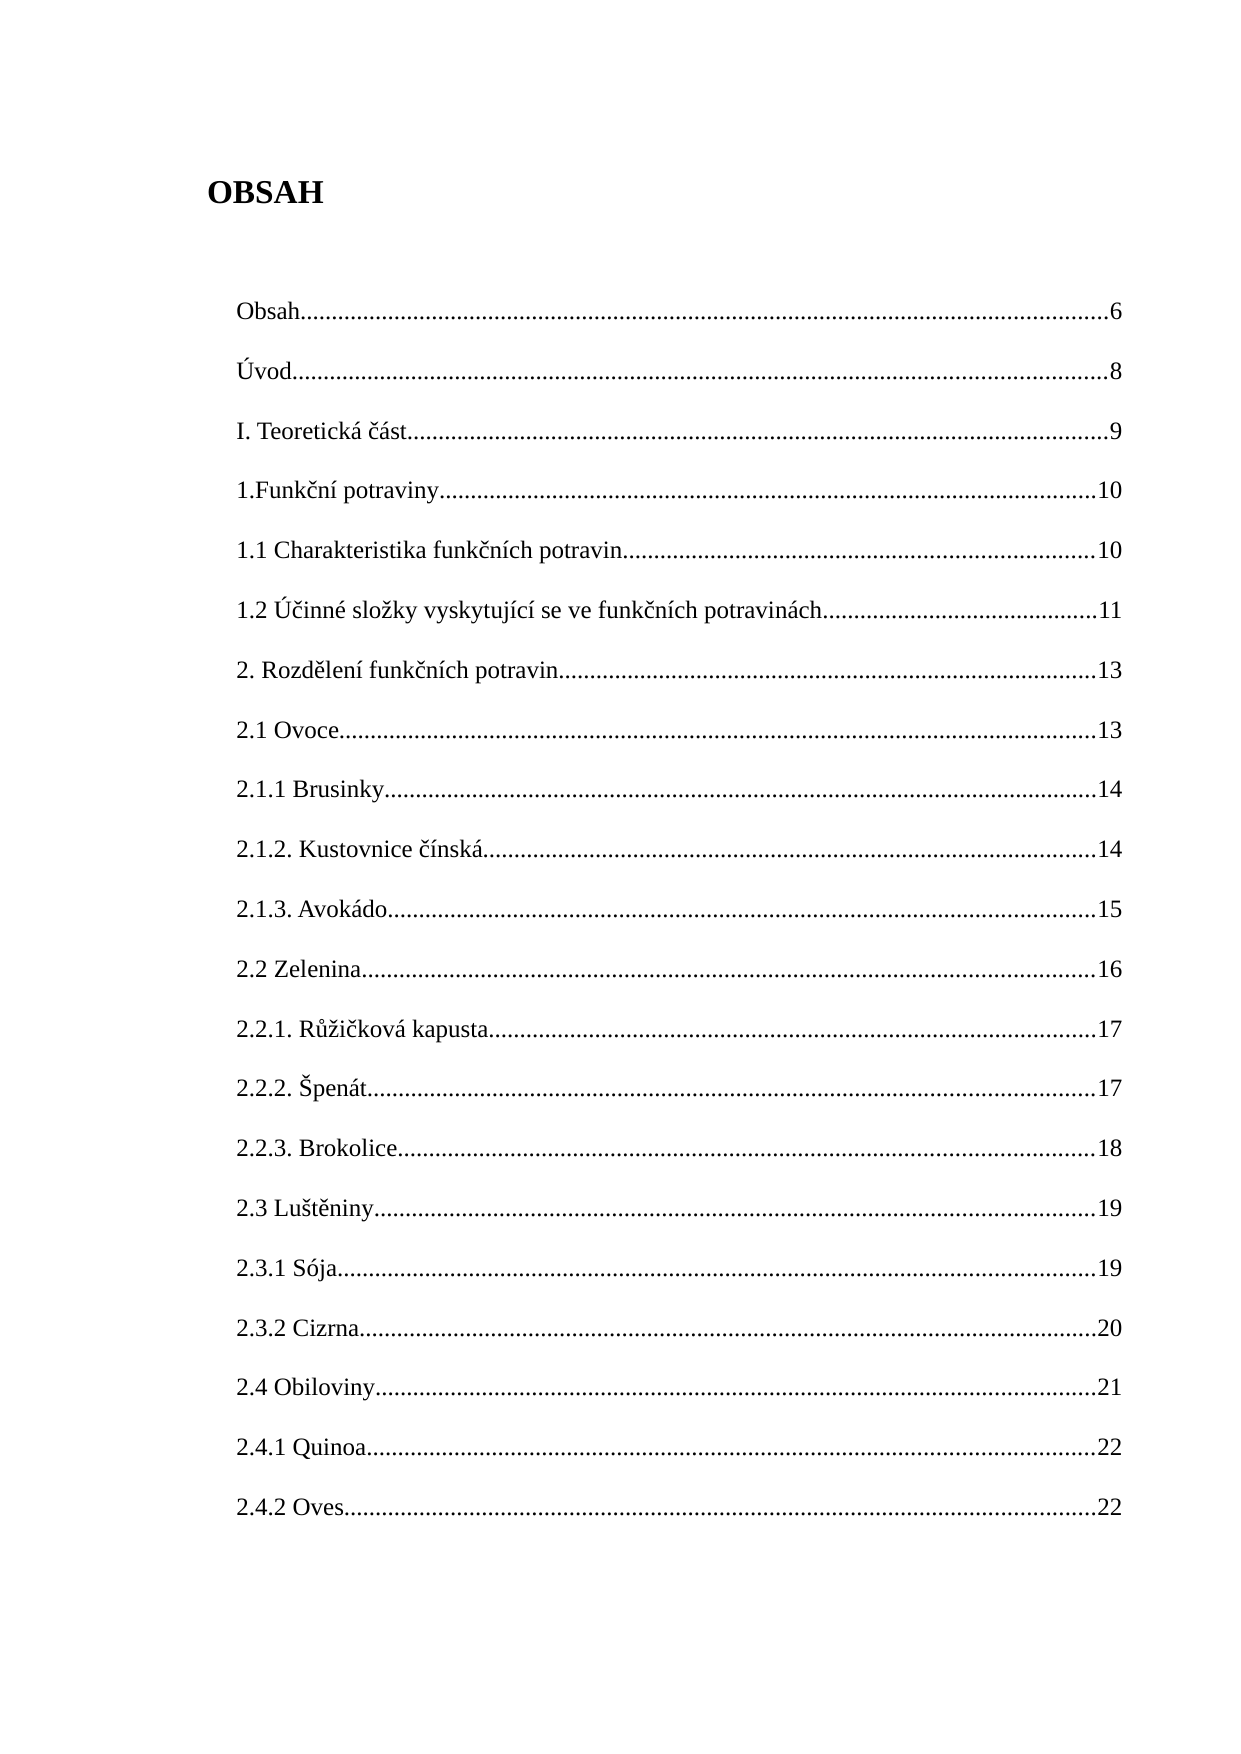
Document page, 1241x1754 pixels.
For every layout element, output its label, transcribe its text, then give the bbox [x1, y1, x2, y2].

text I. Teoretická část 9 [236, 416, 1152, 444]
text 1.2 Účinné složky vyskytující se ve funkčních potravinách 11 [236, 595, 1152, 624]
text 2.2.2. Špenát 17 [236, 1073, 1152, 1102]
text 2.3.2 Cizrna 20 [236, 1313, 1152, 1341]
text 2.1.1 Brusinky 14 [236, 774, 1152, 803]
text 2.3.1 Sója 19 [236, 1253, 1152, 1282]
subtitle Obsah [207, 173, 1152, 211]
text 2.2 Zelenina 16 [236, 954, 1152, 983]
text 2.4.2 Oves 22 [236, 1492, 1152, 1521]
text 2. Rozdělení funkčních potravin 13 [236, 655, 1152, 684]
text 1.Funkční potraviny 10 [236, 476, 1152, 504]
text 2.4 Obiloviny 21 [236, 1372, 1152, 1401]
text 2.1.2. Kustovnice čínská 14 [236, 834, 1152, 863]
text 2.1.3. Avokádo 15 [236, 894, 1152, 923]
text 2.3 Luštěniny 19 [236, 1193, 1152, 1222]
text 1.1 Charakteristika funkčních potravin 10 [236, 535, 1152, 564]
text 2.4.1 Quinoa 22 [236, 1432, 1152, 1461]
text 2.2.3. Brokolice 18 [236, 1133, 1152, 1162]
text Úvod 8 [236, 356, 1152, 385]
text 2.1 Ovoce 13 [236, 715, 1152, 743]
text 2.2.1. Růžičková kapusta 17 [236, 1014, 1152, 1042]
text Obsah 6 [236, 296, 1152, 325]
